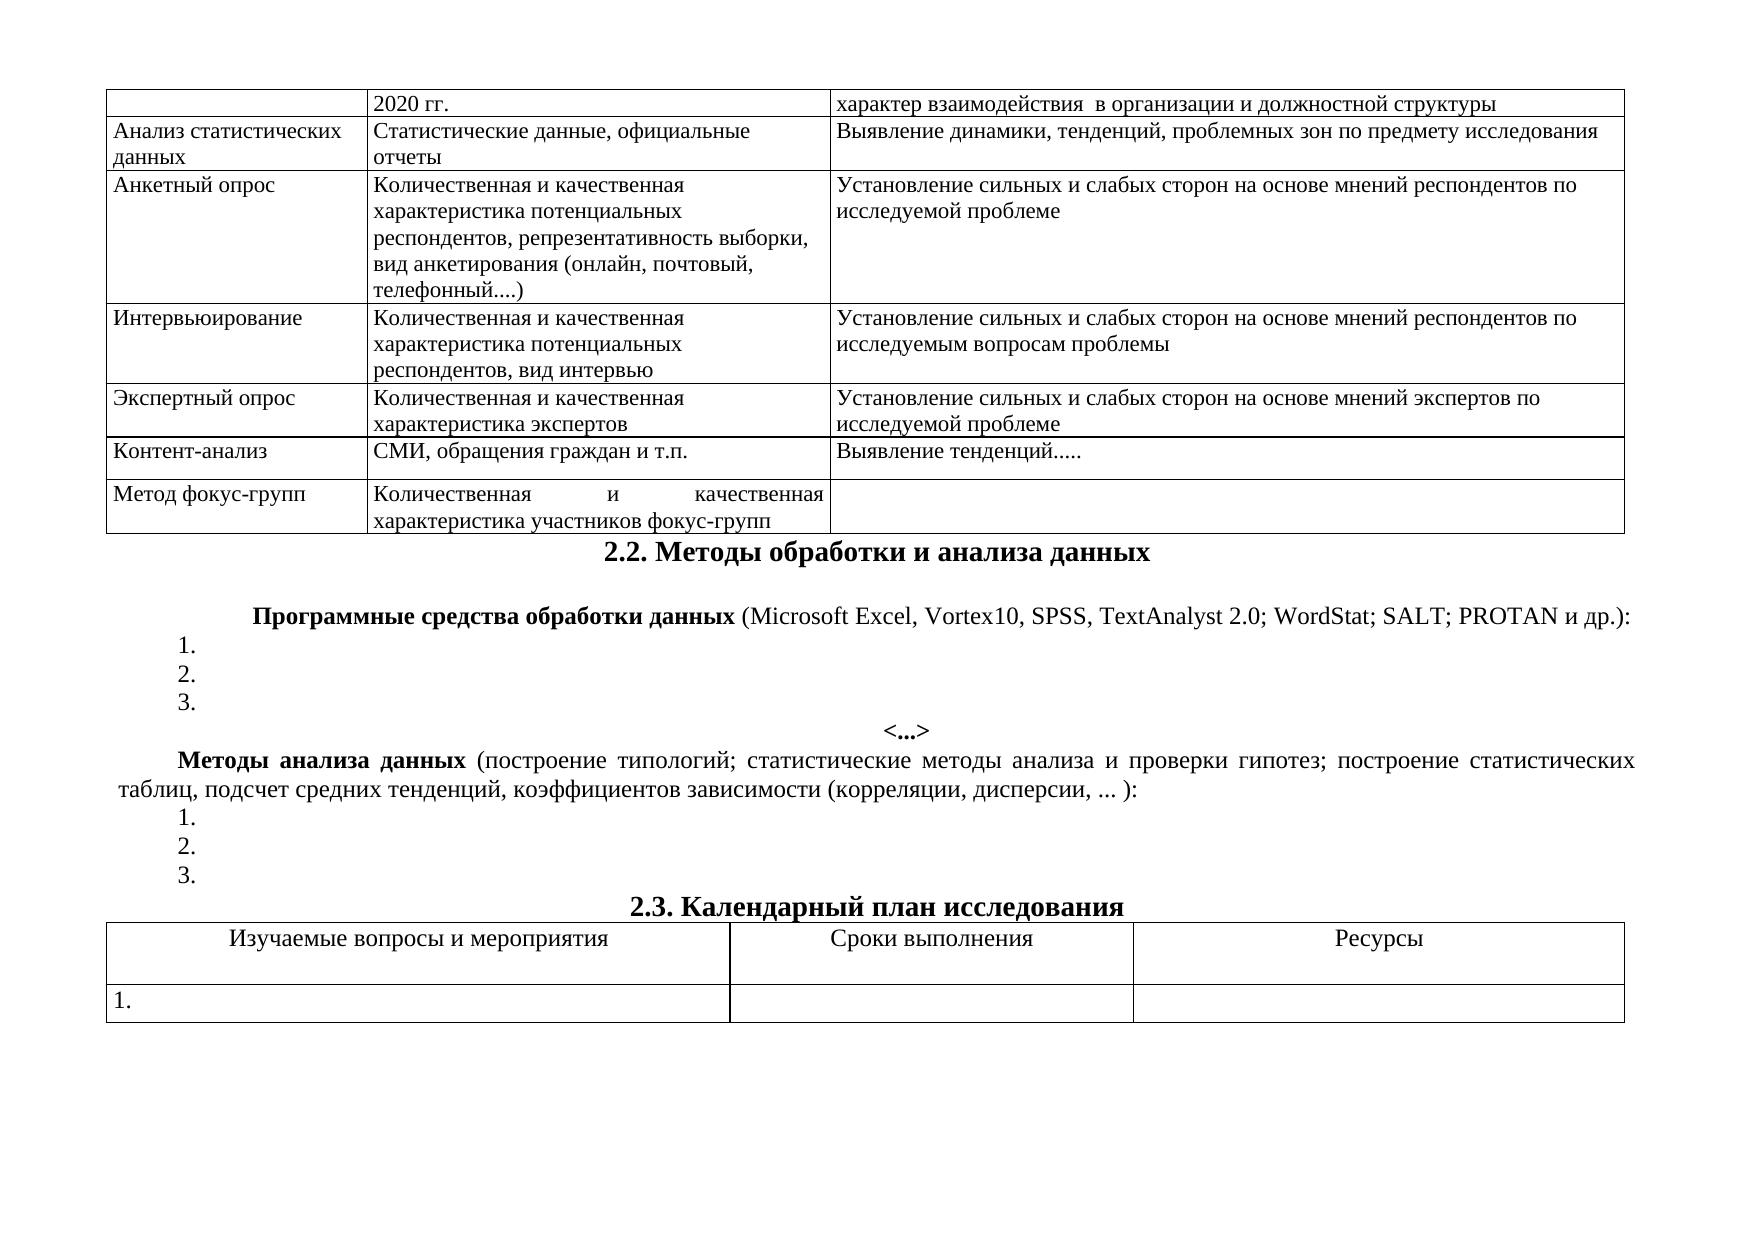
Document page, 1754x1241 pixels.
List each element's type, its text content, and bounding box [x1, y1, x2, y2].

table_cell Экспертный опрос [107, 384, 367, 436]
text 2. [118, 831, 1636, 860]
table_cell Количественная и качественная характеристика потенциальных респондентов, вид интервью [368, 304, 830, 383]
table_cell 1. [107, 985, 729, 1022]
text 1. [118, 630, 1636, 659]
table_cell Выявление тенденций..... [831, 438, 1624, 479]
table_cell Анализ статистических данных [107, 117, 367, 170]
table_cell Интервьюирование [107, 304, 367, 383]
text 2.2. Методы обработки и анализа данных [118, 534, 1636, 568]
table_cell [831, 90, 1624, 116]
table_cell СМИ, обращения граждан и т.п. [368, 438, 830, 479]
table_cell Количественная и качественная характеристика потенциальных респондентов, репрезентативность выборки, вид анкетирования (онлайн, почтовый, телефонный....) [368, 171, 830, 303]
table_cell Метод фокус-групп [107, 480, 367, 533]
text 2.3. Календарный план исследования [118, 889, 1636, 922]
text Методы анализа данных (построение типологий; статистические методы анализа и проверки гипотез; построение статистических таблиц, подсчет средних тенденций, коэффициентов зависимости (корреляции, дисперсии, ... ): [118, 745, 1636, 802]
text <...> [118, 716, 1636, 745]
table_cell Выявление динамики, тенденций, проблемных зон по предмету исследования [831, 117, 1624, 170]
table_header Сроки выполнения [731, 923, 1133, 984]
table_cell Статистические данные, официальные отчеты [368, 117, 830, 170]
table_cell Установление сильных и слабых сторон на основе мнений экспертов по исследуемой проблеме [831, 384, 1624, 436]
table_cell Анкетный опрос [107, 171, 367, 303]
table_cell Количественная и качественная характеристика экспертов [368, 384, 830, 436]
table_cell Количественная и качественная характеристика участников фокус-групп [368, 480, 830, 533]
text 1. [118, 802, 1636, 831]
text 3. [118, 860, 1636, 889]
text Программные средства обработки данных (Microsoft Excel, Vortex10, SPSS, TextAnalyst 2.0; WordStat; SALT; PROTAN и др.): [252, 601, 1636, 630]
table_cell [368, 90, 830, 116]
table_cell Установление сильных и слабых сторон на основе мнений респондентов по исследуемой проблеме [831, 171, 1624, 303]
table_cell Контент-анализ [107, 438, 367, 479]
text 2. [118, 659, 1636, 687]
table_cell [731, 985, 1133, 1022]
table_header Ресурсы [1134, 923, 1624, 984]
table_cell [831, 480, 1624, 533]
table_header Изучаемые вопросы и мероприятия [107, 923, 729, 984]
table_cell [1134, 985, 1624, 1022]
table_cell Установление сильных и слабых сторон на основе мнений респондентов по исследуемым вопросам проблемы [831, 304, 1624, 383]
text 3. [118, 687, 1636, 716]
